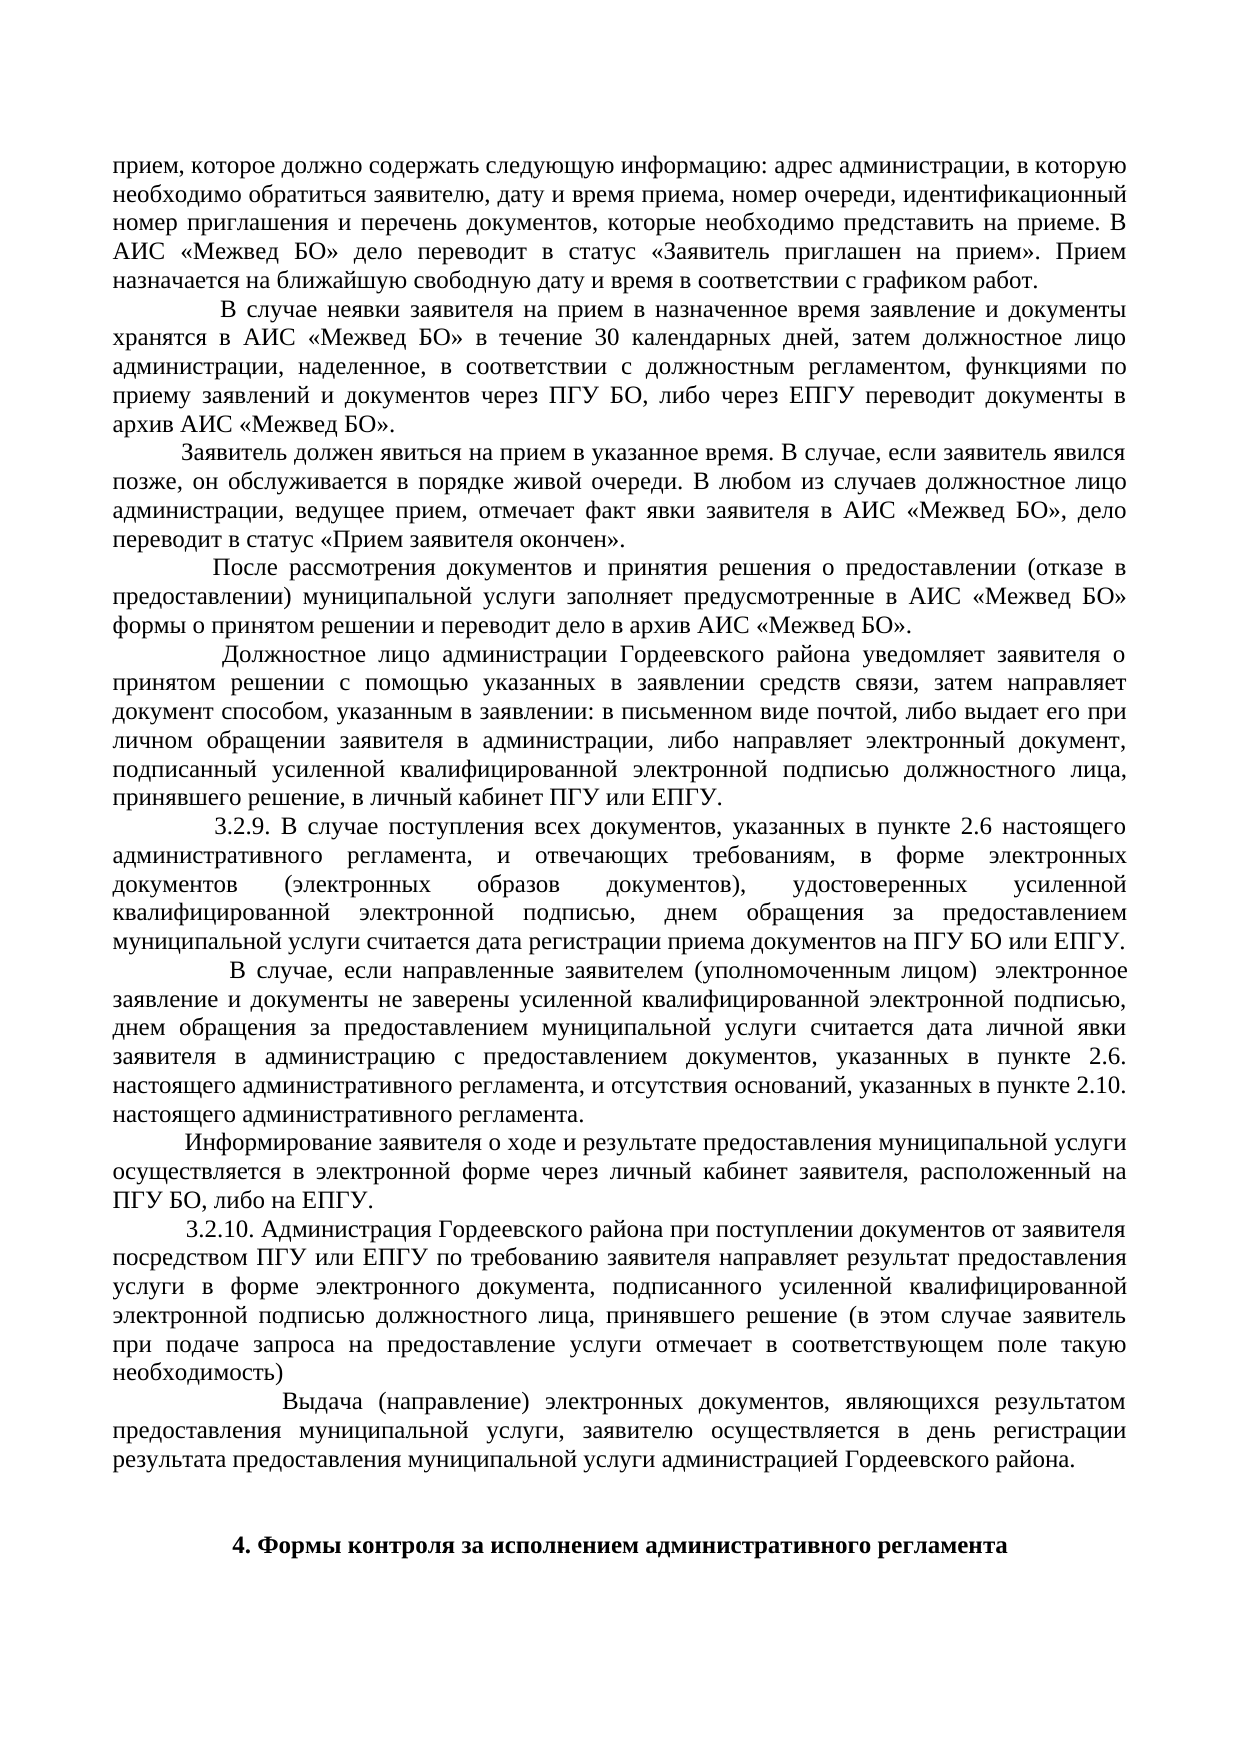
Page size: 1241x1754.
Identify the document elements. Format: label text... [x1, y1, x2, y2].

text Выдача (направление) электронных документов, являющихся результатом предоставления муниципальной услуги, заявителю осуществляется в день регистрации результата предоставления муниципальной услуги администрацией Гордеевского района. [112, 1386, 1128, 1472]
text В случае, если направленные заявителем (уполномоченным лицом) электронное заявление и документы не заверены усиленной квалифицированной электронной подписью, днем обращения за предоставлением муниципальной услуги считается дата личной явки заявителя в администрацию с предоставлением документов, указанных в пункте 2.6. настоящего административного регламента, и отсутствия оснований, указанных в пункте 2.10. настоящего административного регламента. [112, 955, 1128, 1127]
text После рассмотрения документов и принятия решения о предоставлении (отказе в предоставлении) муниципальной услуги заполняет предусмотренные в АИС «Межвед БО» формы о принятом решении и переводит дело в архив АИС «Межвед БО». [112, 552, 1128, 639]
text Должностное лицо администрации Гордеевского района уведомляет заявителя о принятом решении с помощью указанных в заявлении средств связи, затем направляет документ способом, указанным в заявлении: в письменном виде почтой, либо выдает его при личном обращении заявителя в администрации, либо направляет электронный документ, подписанный усиленной квалифицированной электронной подписью должностного лица, принявшего решение, в личный кабинет ПГУ или ЕПГУ. [112, 639, 1128, 811]
text 4. Формы контроля за исполнением административного регламента [112, 1530, 1128, 1559]
text Заявитель должен явиться на прием в указанное время. В случае, если заявитель явился позже, он обслуживается в порядке живой очереди. В любом из случаев должностное лицо администрации, ведущее прием, отмечает факт явки заявителя в АИС «Межвед БО», дело переводит в статус «Прием заявителя окончен». [112, 437, 1128, 552]
text 3.2.9. В случае поступления всех документов, указанных в пункте 2.6 настоящего административного регламента, и отвечающих требованиям, в форме электронных документов (электронных образов документов), удостоверенных усиленной квалифицированной электронной подписью, днем обращения за предоставлением муниципальной услуги считается дата регистрации приема документов на ПГУ БО или ЕПГУ. [112, 811, 1128, 955]
text 3.2.10. Администрация Гордеевского района при поступлении документов от заявителя посредством ПГУ или ЕПГУ по требованию заявителя направляет результат предоставления услуги в форме электронного документа, подписанного усиленной квалифицированной электронной подписью должностного лица, принявшего решение (в этом случае заявитель при подаче запроса на предоставление услуги отмечает в соответствующем поле такую необходимость) [112, 1214, 1128, 1386]
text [112, 150, 1128, 294]
text В случае неявки заявителя на прием в назначенное время заявление и документы хранятся в АИС «Межвед БО» в течение 30 календарных дней, затем должностное лицо администрации, наделенное, в соответствии с должностным регламентом, функциями по приему заявлений и документов через ПГУ БО, либо через ЕПГУ переводит документы в архив АИС «Межвед БО». [112, 294, 1128, 437]
text Информирование заявителя о ходе и результате предоставления муниципальной услуги осуществляется в электронной форме через личный кабинет заявителя, расположенный на ПГУ БО, либо на ЕПГУ. [112, 1127, 1128, 1214]
